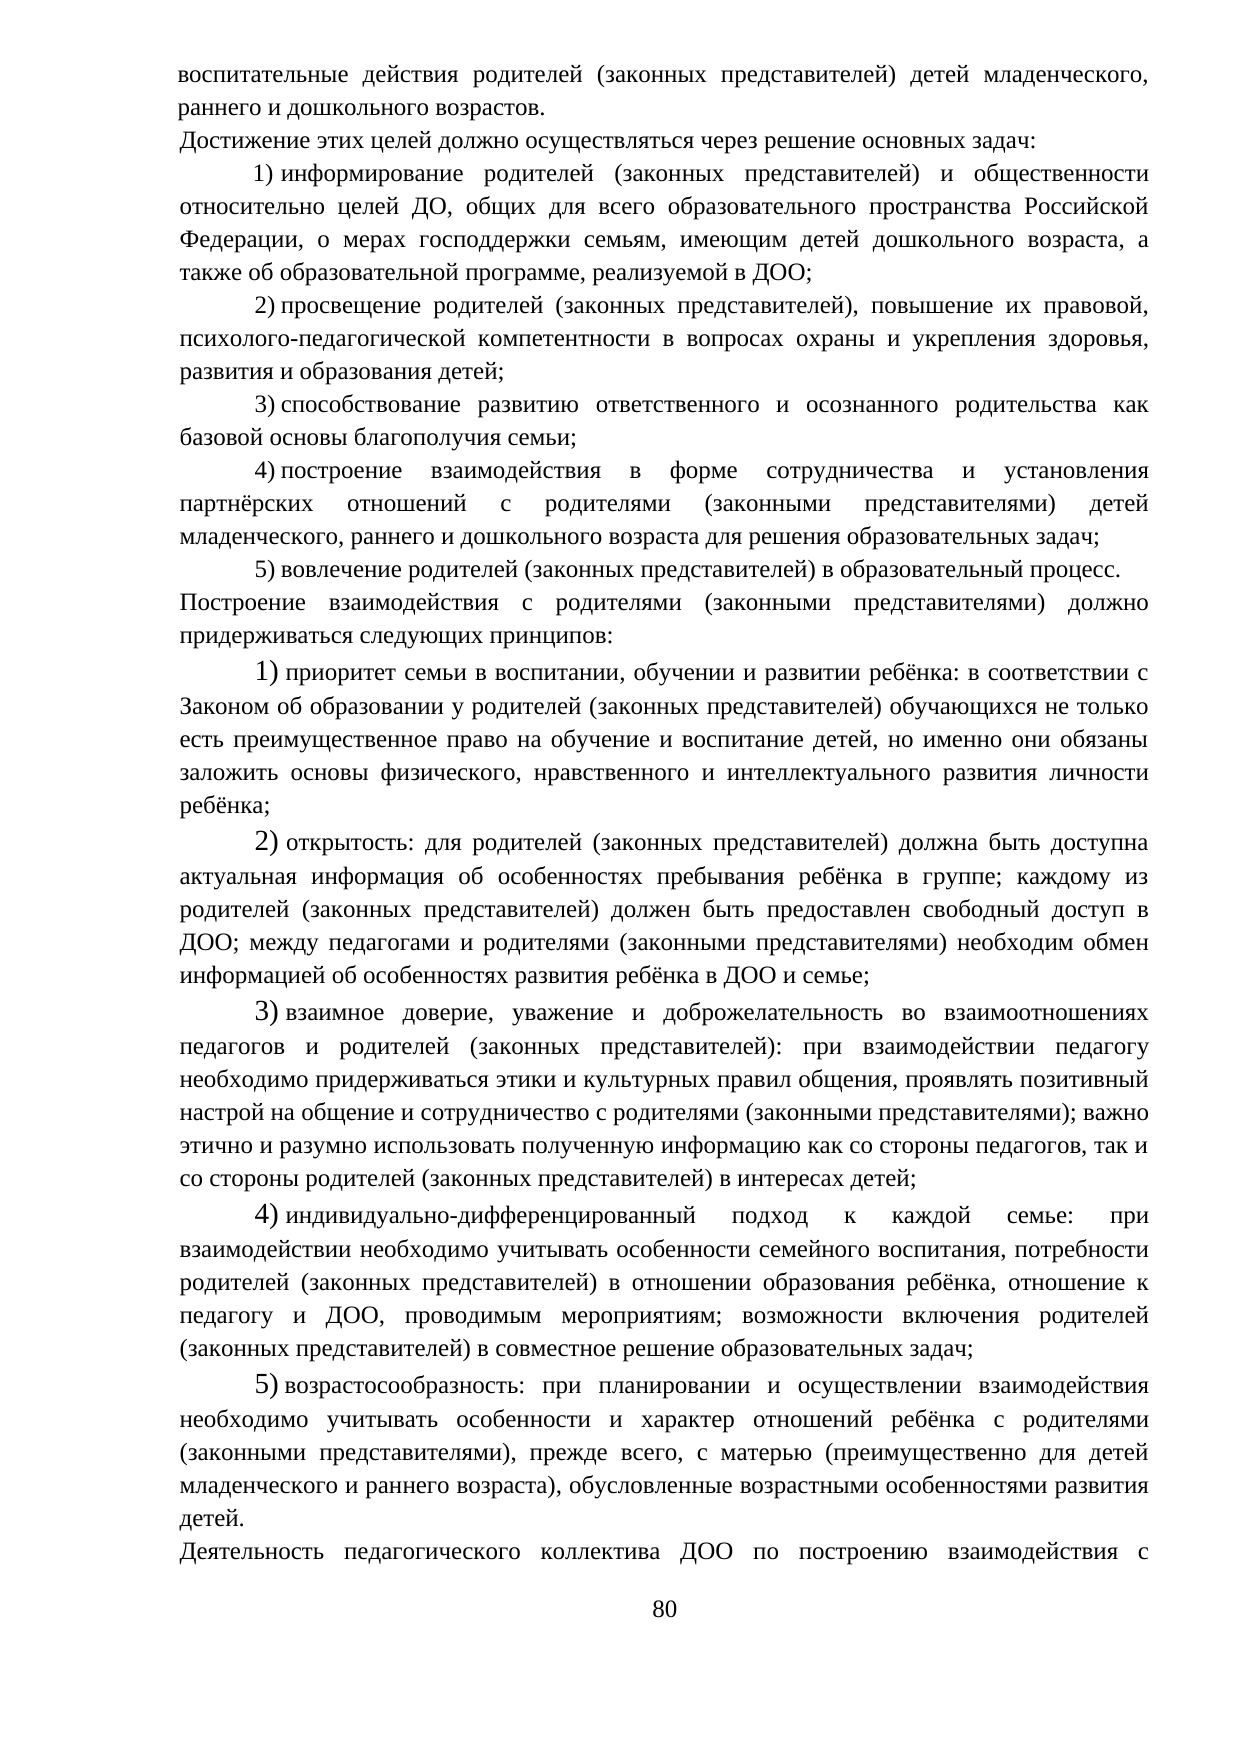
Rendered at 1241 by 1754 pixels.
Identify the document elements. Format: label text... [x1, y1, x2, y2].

text Построение взаимодействия с родителями (законными представителями) должно придерживаться следующих принципов: [179, 587, 1149, 649]
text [179, 1536, 1149, 1565]
list возрастосообразность: при планировании и осуществлении взаимодействия необходимо учитывать особенности и характер отношений ребёнка с родителями (законными представителями), прежде всего, с матерью (преимущественно для детей младенческого и раннего возраста), обусловленные возрастными особенностями развития детей. [179, 1366, 1149, 1532]
list вовлечение родителей (законных представителей) в образовательный процесс. [179, 554, 1149, 583]
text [177, 59, 1149, 121]
list способствование развитию ответственного и осознанного родительства как базовой основы благополучия семьи; [179, 389, 1149, 451]
list приоритет семьи в воспитании, обучении и развитии ребёнка: в соответствии с Законом об образовании у родителей (законных представителей) обучающихся не только есть преимущественное право на обучение и воспитание детей, но именно они обязаны заложить основы физического, нравственного и интеллектуального развития личности ребёнка; [179, 653, 1149, 819]
list открытость: для родителей (законных представителей) должна быть доступна актуальная информация об особенностях пребывания ребёнка в группе; каждому из родителей (законных представителей) должен быть предоставлен свободный доступ в ДОО; между педагогами и родителями (законными представителями) необходим обмен информацией об особенностях развития ребёнка в ДОО и семье; [179, 823, 1149, 989]
list взаимное доверие, уважение и доброжелательность во взаимоотношениях педагогов и родителей (законных представителей): при взаимодействии педагогу необходимо придерживаться этики и культурных правил общения, проявлять позитивный настрой на общение и сотрудничество с родителями (законными представителями); важно этично и разумно использовать полученную информацию как со стороны педагогов, так и со стороны родителей (законных представителей) в интересах детей; [179, 993, 1149, 1192]
list информирование родителей (законных представителей) и общественности относительно целей ДО, общих для всего образовательного пространства Российской Федерации, о мерах господдержки семьям, имеющим детей дошкольного возраста, а также об образовательной программе, реализуемой в ДОО; [179, 158, 1149, 286]
list построение взаимодействия в форме сотрудничества и установления партнёрских отношений с родителями (законными представителями) детей младенческого, раннего и дошкольного возраста для решения образовательных задач; [179, 455, 1149, 550]
list индивидуально-дифференцированный подход к каждой семье: при взаимодействии необходимо учитывать особенности семейного воспитания, потребности родителей (законных представителей) в отношении образования ребёнка, отношение к педагогу и ДОО, проводимым мероприятиям; возможности включения родителей (законных представителей) в совместное решение образовательных задач; [179, 1196, 1149, 1362]
text Достижение этих целей должно осуществляться через решение основных задач: [179, 125, 1152, 154]
list просвещение родителей (законных представителей), повышение их правовой, психолого-педагогической компетентности в вопросах охраны и укрепления здоровья, развития и образования детей; [179, 290, 1149, 385]
